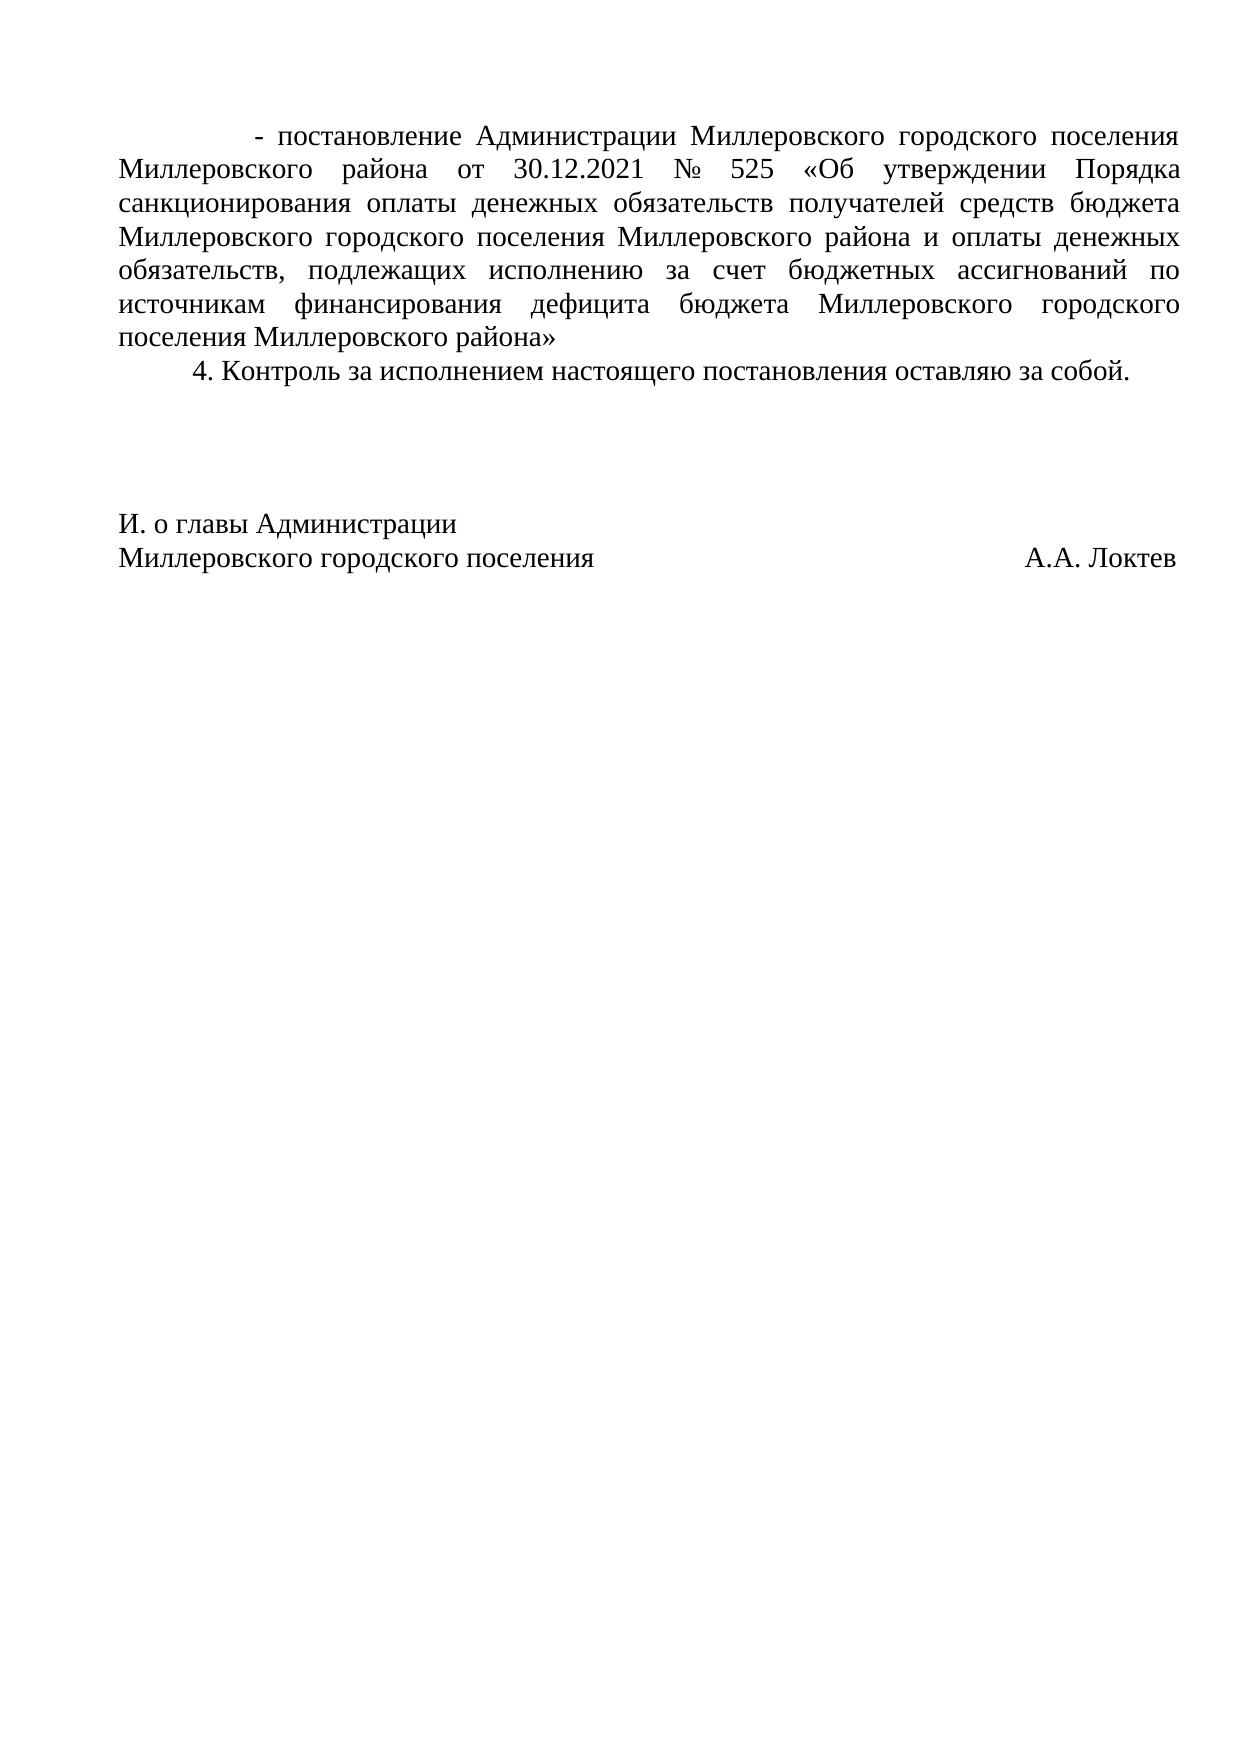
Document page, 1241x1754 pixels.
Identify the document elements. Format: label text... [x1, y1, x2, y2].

text Миллеровского городского поселения А.А. Локтев [118, 540, 1181, 573]
text И. о главы Администрации [118, 506, 1181, 540]
text 4. Контроль за исполнением настоящего постановления оставляю за собой. [118, 353, 1181, 386]
text - постановление Администрации Миллеровского городского поселения Миллеровского района от 30.12.2021 № 525 «Об утверждении Порядка санкционирования оплаты денежных обязательств получателей средств бюджета Миллеровского городского поселения Миллеровского района и оплаты денежных обязательств, подлежащих исполнению за счет бюджетных ассигнований по источникам финансирования дефицита бюджета Миллеровского городского поселения Миллеровского района» [118, 118, 1181, 353]
